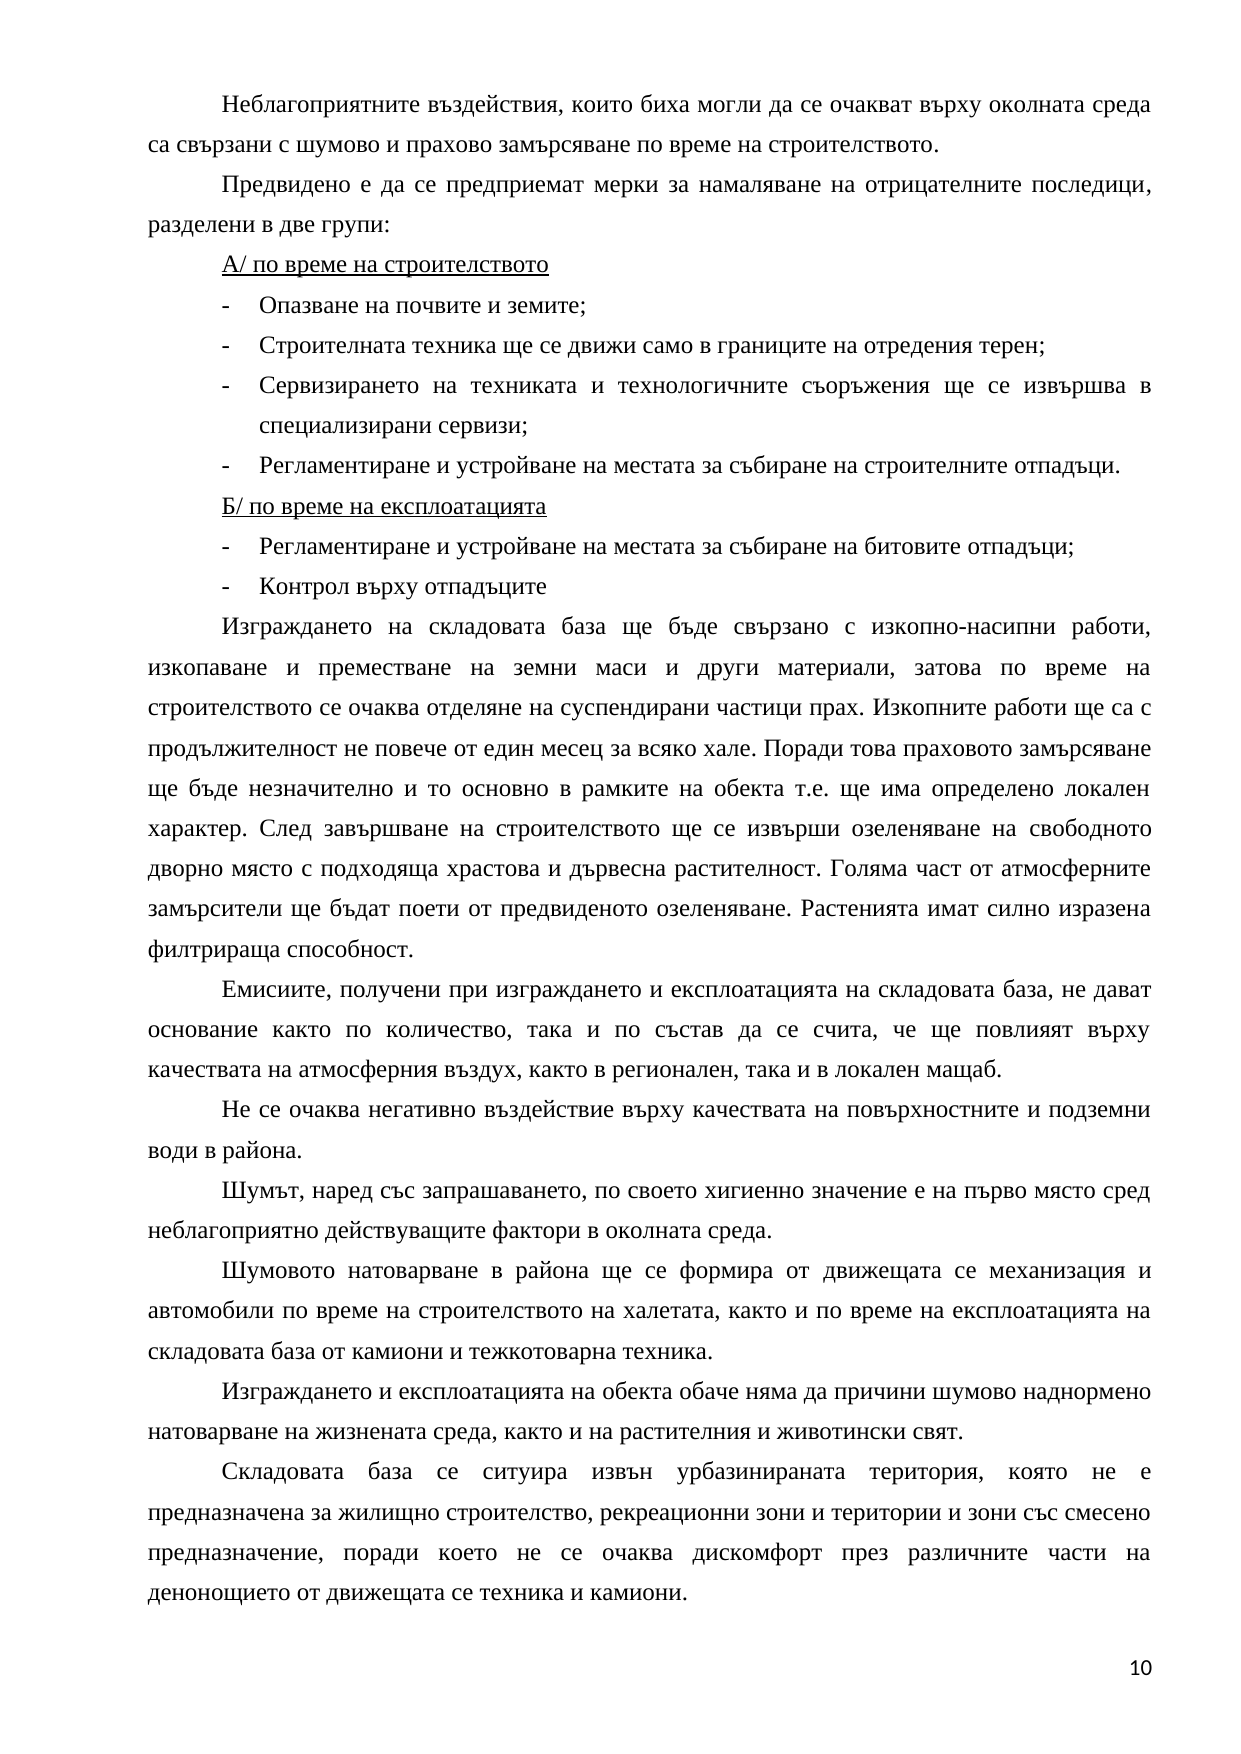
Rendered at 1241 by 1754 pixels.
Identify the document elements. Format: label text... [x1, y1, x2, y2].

text Не се очаква негативно въздействие върху качествата на повърхностните и подземни води в района. [148, 1094, 1152, 1163]
text Изграждането и експлоатацията на обекта обаче няма да причини шумово наднормено натоварване на жизнената среда, както и на растителния и животински свят. [148, 1376, 1152, 1445]
text А/ по време на строителството [148, 249, 1152, 278]
text Шумовото натоварване в района ще се формира от движещата се механизация и автомобили по време на строителството на халетата, както и по време на експлоатацията на складовата база от камиони и тежкотоварна техника. [148, 1255, 1152, 1364]
list Опазване на почвите и земите; [221, 290, 1152, 318]
text Емисиите, получени при изграждането и експлоатацията на складовата база, не дават основание както по количество, така и по състав да се счита, че ще повлияят върху качествата на атмосферния въздух, както в регионален, така и в локален мащаб. [148, 974, 1152, 1083]
list Регламентиране и устройване на местата за събиране на строителните отпадъци. [221, 451, 1152, 479]
text Изграждането на складовата база ще бъде свързано с изкопно-насипни работи, изкопаване и преместване на земни маси и други материали, затова по време на строителството се очаква отделяне на суспендирани частици прах. ﻿Изкопните работи ще са с продължителност не повече от един месец за всяко хале. Поради това праховото замърсяване ще бъде незначително и то основно в рамките на обекта т.е. ще има определено локален характер. След завършване на строителството ще се извърши озеленяване на свободното дворно място с подходяща храстова и дървесна растителност. Голяма част от атмосферните замърсители ще бъдат поети от предвиденото озеленяване. Растенията имат силно изразена филтрираща способност. [148, 611, 1152, 962]
text Предвидено е да се предприемат мерки за намаляване на отрицателните последици, разделени в две групи: [148, 169, 1152, 238]
list Контрол върху отпадъците [221, 571, 1152, 600]
text Б/ по време на експлоатацията [148, 491, 1152, 519]
text Складовата база се ситуира извън урбазинираната територия, която не е предназначена за жилищно строителство, рекреационни зони и територии и зони със смесено предназначение, поради което не се очаква дискомфорт през различните части на денонощието от движещата се техника и камиони. [148, 1456, 1152, 1606]
list Строителната техника ще се движи само в границите на отредения терен; [221, 330, 1152, 359]
text Неблагоприятните въздействия, които биха могли да се очакват върху околната среда са свързани с шумово и прахово замърсяване по време на строителството. [148, 89, 1152, 158]
text Шумът, наред със запрашаването, по своето хигиенно значение е на първо място сред неблагоприятно действуващите фактори в околната среда. [148, 1175, 1152, 1244]
list Сервизирането на техниката и технологичните съоръжения ще се извършва в специализирани сервизи; [221, 370, 1152, 439]
list Регламентиране и устройване на местата за събиране на битовите отпадъци; [221, 531, 1152, 560]
